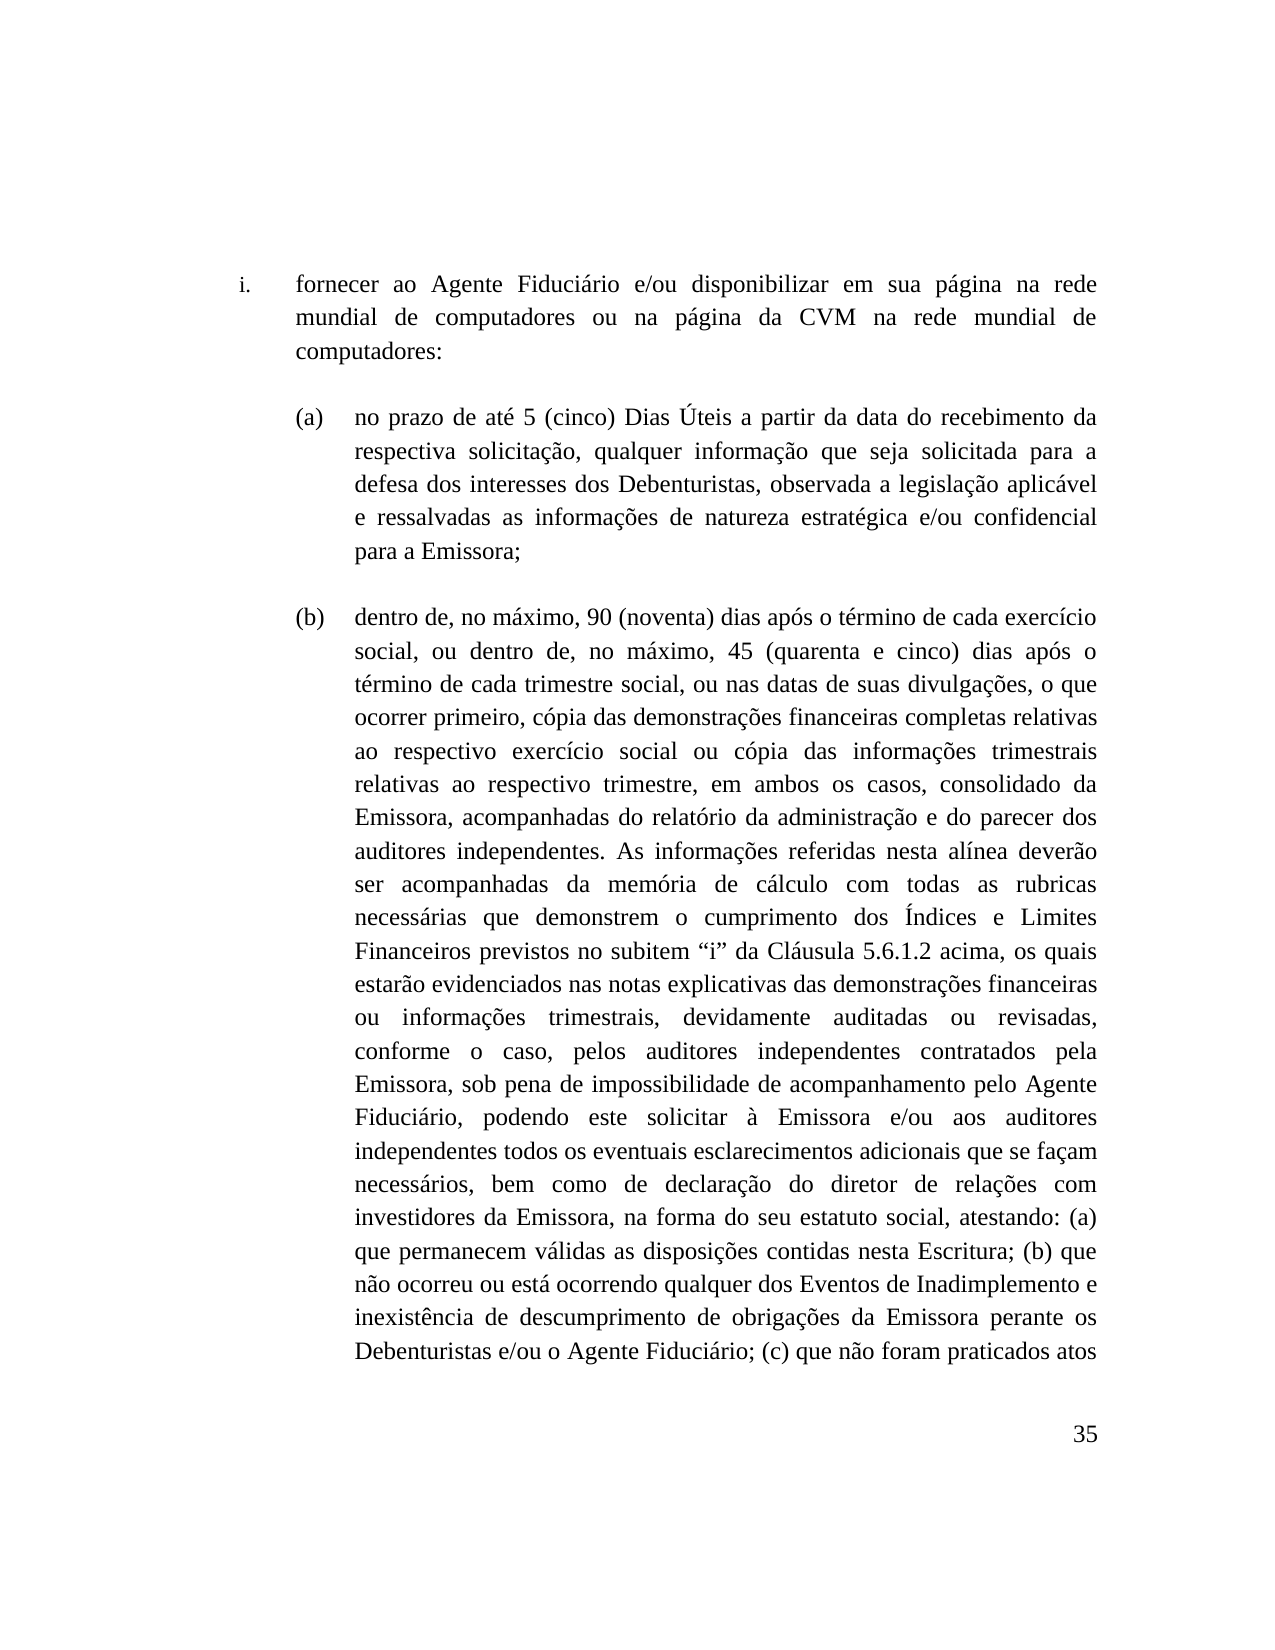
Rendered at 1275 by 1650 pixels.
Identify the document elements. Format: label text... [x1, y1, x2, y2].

list fornecer ao Agente Fiduciário e/ou disponibilizar em sua página na rede mundial de computadores ou na página da CVM na rede mundial de computadores: [251, 266, 1098, 366]
list no prazo de até 5 (cinco) Dias Úteis a partir da data do recebimento da respectiva solicitação, qualquer informação que seja solicitada para a defesa dos interesses dos Debenturistas, observada a legislação aplicável e ressalvadas as informações de natureza estratégica e/ou confidencial para a Emissora; [295, 399, 1098, 566]
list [295, 599, 1098, 1366]
